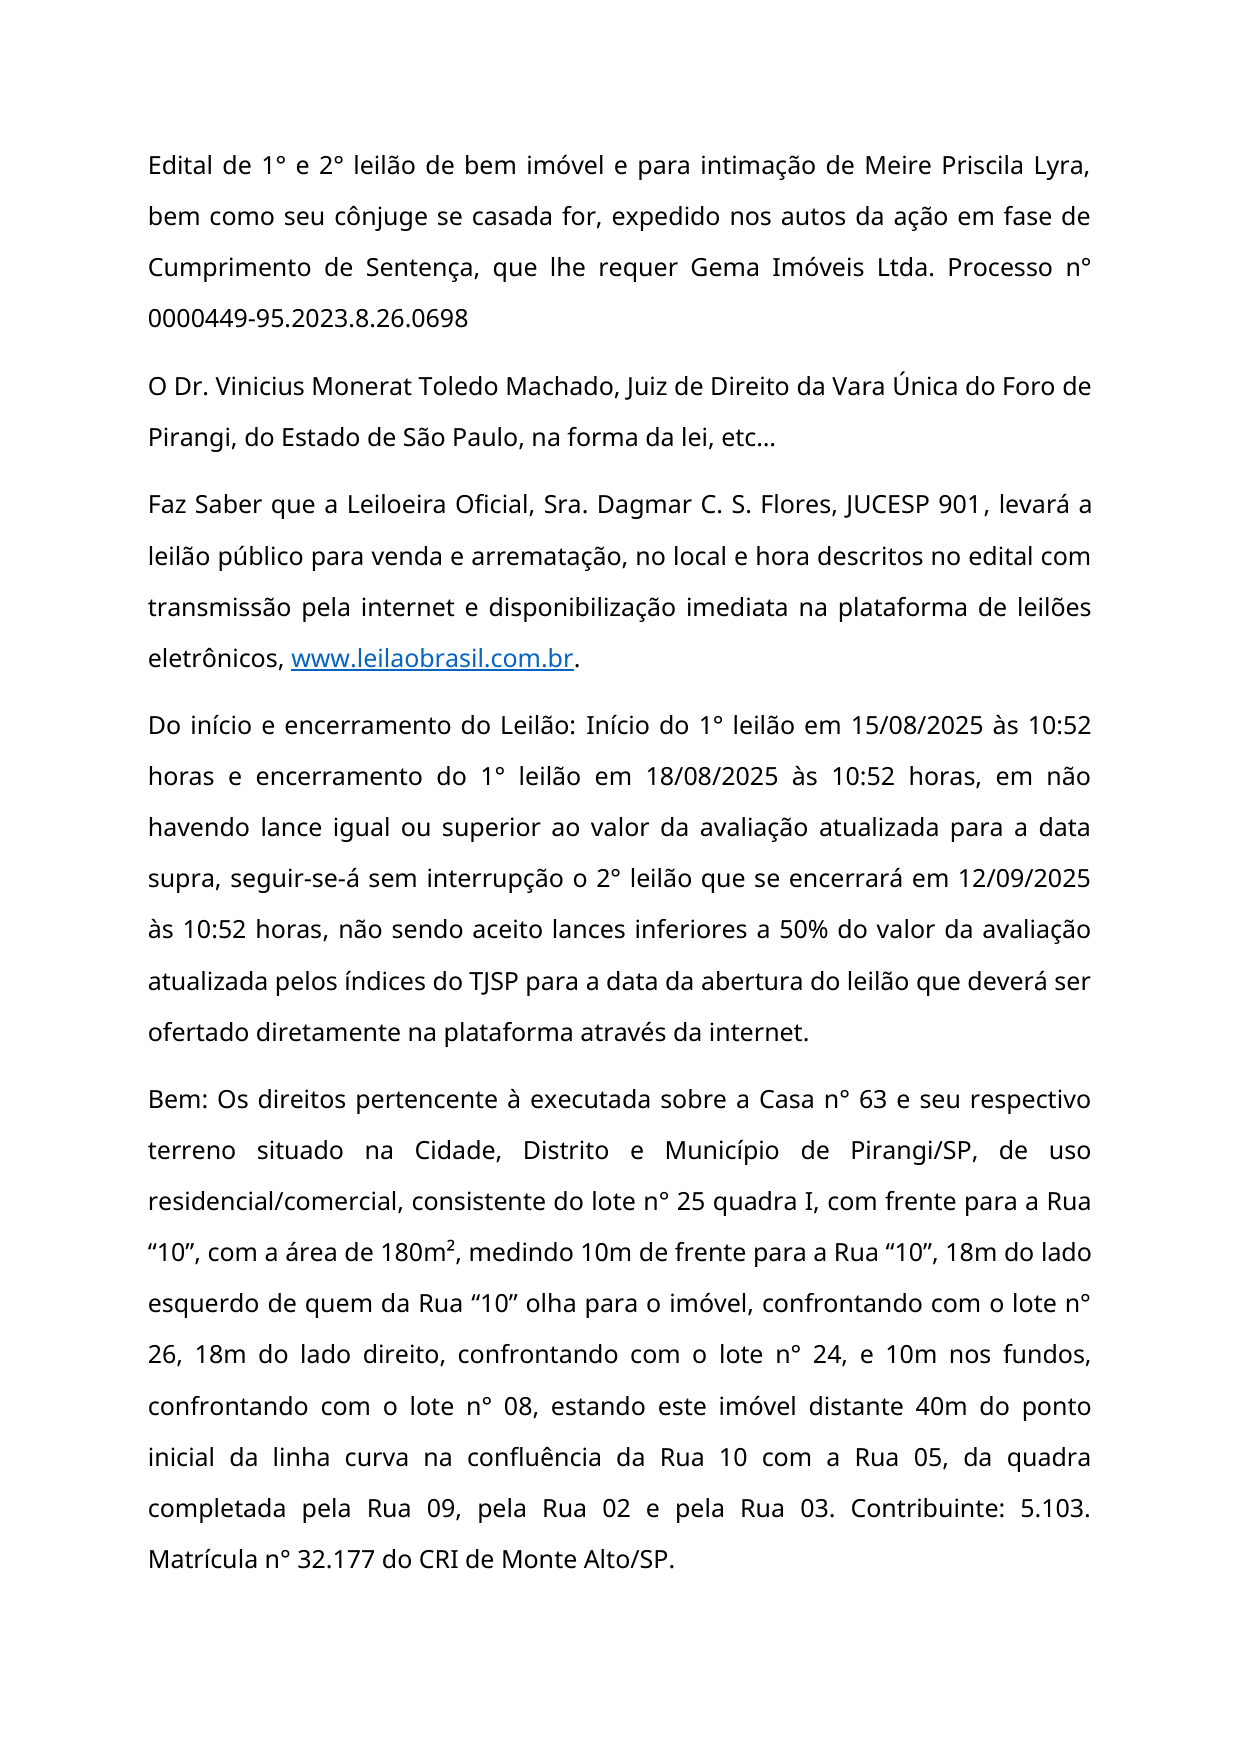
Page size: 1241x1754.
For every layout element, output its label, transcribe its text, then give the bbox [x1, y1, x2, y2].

text O Dr. Vinicius Monerat Toledo Machado, Juiz de Direito da Vara Única do Foro de Pirangi, do Estado de São Paulo, na forma da lei, etc… [148, 368, 1093, 453]
text Faz Saber que a Leiloeira Oficial, Sra. Dagmar C. S. Flores, JUCESP 901, levará a leilão público para venda e arrematação, no local e hora descritos no edital com transmissão pela internet e disponibilização imediata na plataforma de leilões eletrônicos, www.leilaobrasil.com.br. [148, 487, 1093, 674]
text Bem: Os direitos pertencente à executada sobre a Casa n° 63 e seu respectivo terreno situado na Cidade, Distrito e Município de Pirangi/SP, de uso residencial/comercial, consistente do lote n° 25 quadra I, com frente para a Rua “10”, com a área de 180m², medindo 10m de frente para a Rua “10”, 18m do lado esquerdo de quem da Rua “10” olha para o imóvel, confrontando com o lote n° 26, 18m do lado direito, confrontando com o lote n° 24, e 10m nos fundos, confrontando com o lote n° 08, estando este imóvel distante 40m do ponto inicial da linha curva na confluência da Rua 10 com a Rua 05, da quadra completada pela Rua 09, pela Rua 02 e pela Rua 03. Contribuinte: 5.103. Matrícula n° 32.177 do CRI de Monte Alto/SP. [148, 1082, 1093, 1575]
text Do início e encerramento do Leilão: Início do 1° leilão em 15/08/2025 às 10:52 horas e encerramento do 1° leilão em 18/08/2025 às 10:52 horas, em não havendo lance igual ou superior ao valor da avaliação atualizada para a data supra, seguir-se-á sem interrupção o 2° leilão que se encerrará em 12/09/2025 às 10:52 horas, não sendo aceito lances inferiores a 50% do valor da avaliação atualizada pelos índices do TJSP para a data da abertura do leilão que deverá ser ofertado diretamente na plataforma através da internet. [148, 708, 1093, 1048]
text Edital de 1° e 2° leilão de bem imóvel e para intimação de Meire Priscila Lyra, bem como seu cônjuge se casada for, expedido nos autos da ação em fase de Cumprimento de Sentença, que lhe requer Gema Imóveis Ltda. Processo n° 0000449-95.2023.8.26.0698 [148, 148, 1093, 335]
